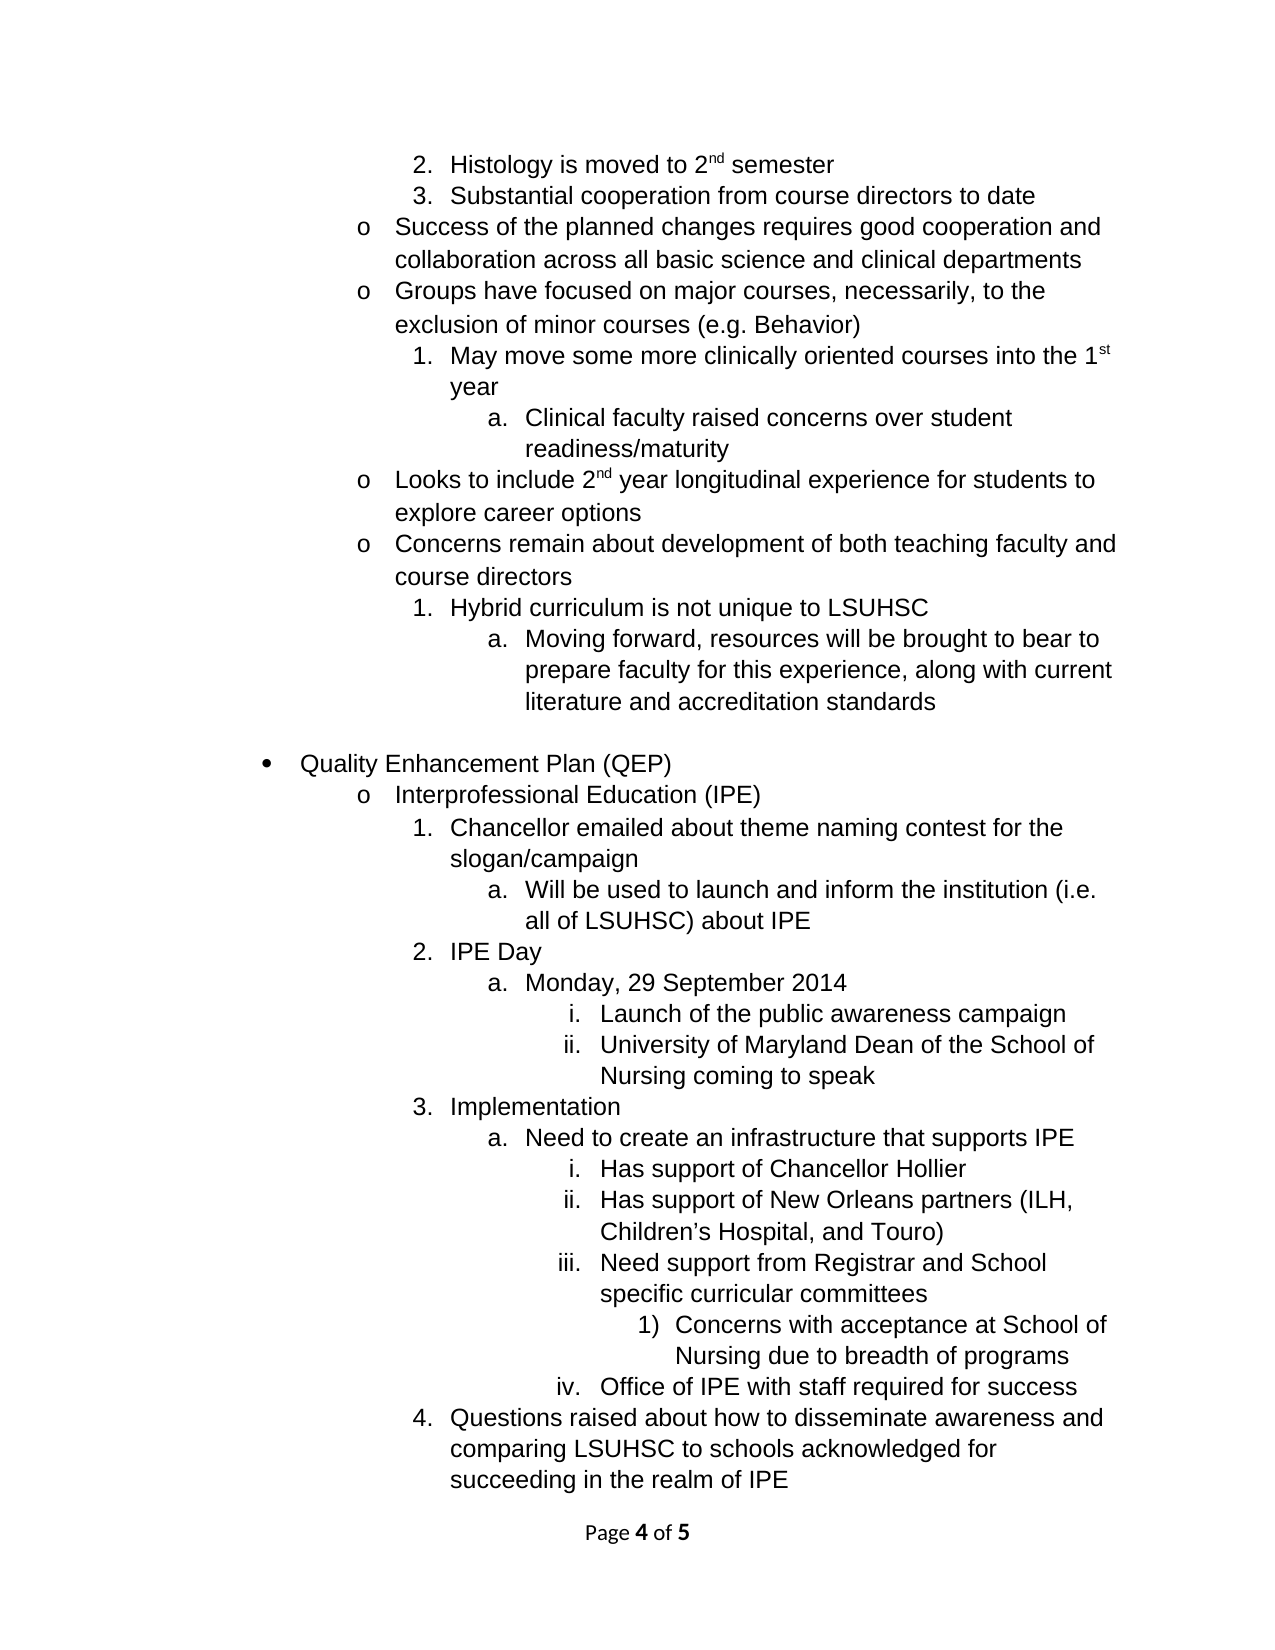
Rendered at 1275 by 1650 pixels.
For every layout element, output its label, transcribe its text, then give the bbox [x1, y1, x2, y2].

list Groups have focused on major courses, necessarily, to the exclusion of minor courses (e.g. Behavior) [356, 276, 1125, 338]
list Need to create an infrastructure that supports IPE [487, 1123, 1125, 1152]
list Concerns with acceptance at School of Nursing due to breadth of programs [637, 1310, 1125, 1369]
list May move some more clinically oriented courses into the 1st year [412, 341, 1125, 400]
list Need support from Registrar and School specific curricular committees [581, 1248, 1125, 1307]
list Will be used to launch and inform the institution (i.e. all of LSUHSC) about IPE [487, 875, 1125, 935]
list Has support of New Orleans partners (ILH, Children’s Hospital, and Touro) [581, 1186, 1125, 1245]
list Monday, 29 September 2014 [487, 968, 1125, 997]
list Histology is moved to 2nd semester [412, 150, 1125, 179]
list Concerns remain about development of both teaching faculty and course directors [356, 529, 1125, 591]
list University of Maryland Dean of the School of Nursing coming to speak [581, 1030, 1125, 1090]
list Has support of Chancellor Hollier [581, 1154, 1125, 1183]
list Moving forward, resources will be brought to bear to prepare faculty for this experience, along with current literature and accreditation standards [487, 624, 1125, 715]
list Success of the planned changes requires good cooperation and collaboration across all basic science and clinical departments [356, 212, 1125, 274]
list Interprofessional Education (IPE) [356, 780, 1125, 811]
list Launch of the public awareness campaign [581, 999, 1125, 1028]
list Substantial cooperation from course directors to date [412, 181, 1125, 210]
list Hybrid curriculum is not unique to LSUHSC [412, 593, 1125, 622]
list Office of IPE with staff required for success [581, 1372, 1125, 1401]
list Quality Enhancement Plan (QEP) [262, 748, 1125, 777]
list IPE Day [412, 937, 1125, 966]
list Implementation [412, 1092, 1125, 1121]
list Looks to include 2nd year longitudinal experience for students to explore career options [356, 465, 1125, 527]
list Clinical faculty raised concerns over student readiness/maturity [487, 403, 1125, 462]
list Chancellor emailed about theme naming contest for the slogan/campaign [412, 813, 1125, 873]
list Questions raised about how to disseminate awareness and comparing LSUHSC to schools acknowledged for succeeding in the realm of IPE [412, 1403, 1125, 1494]
